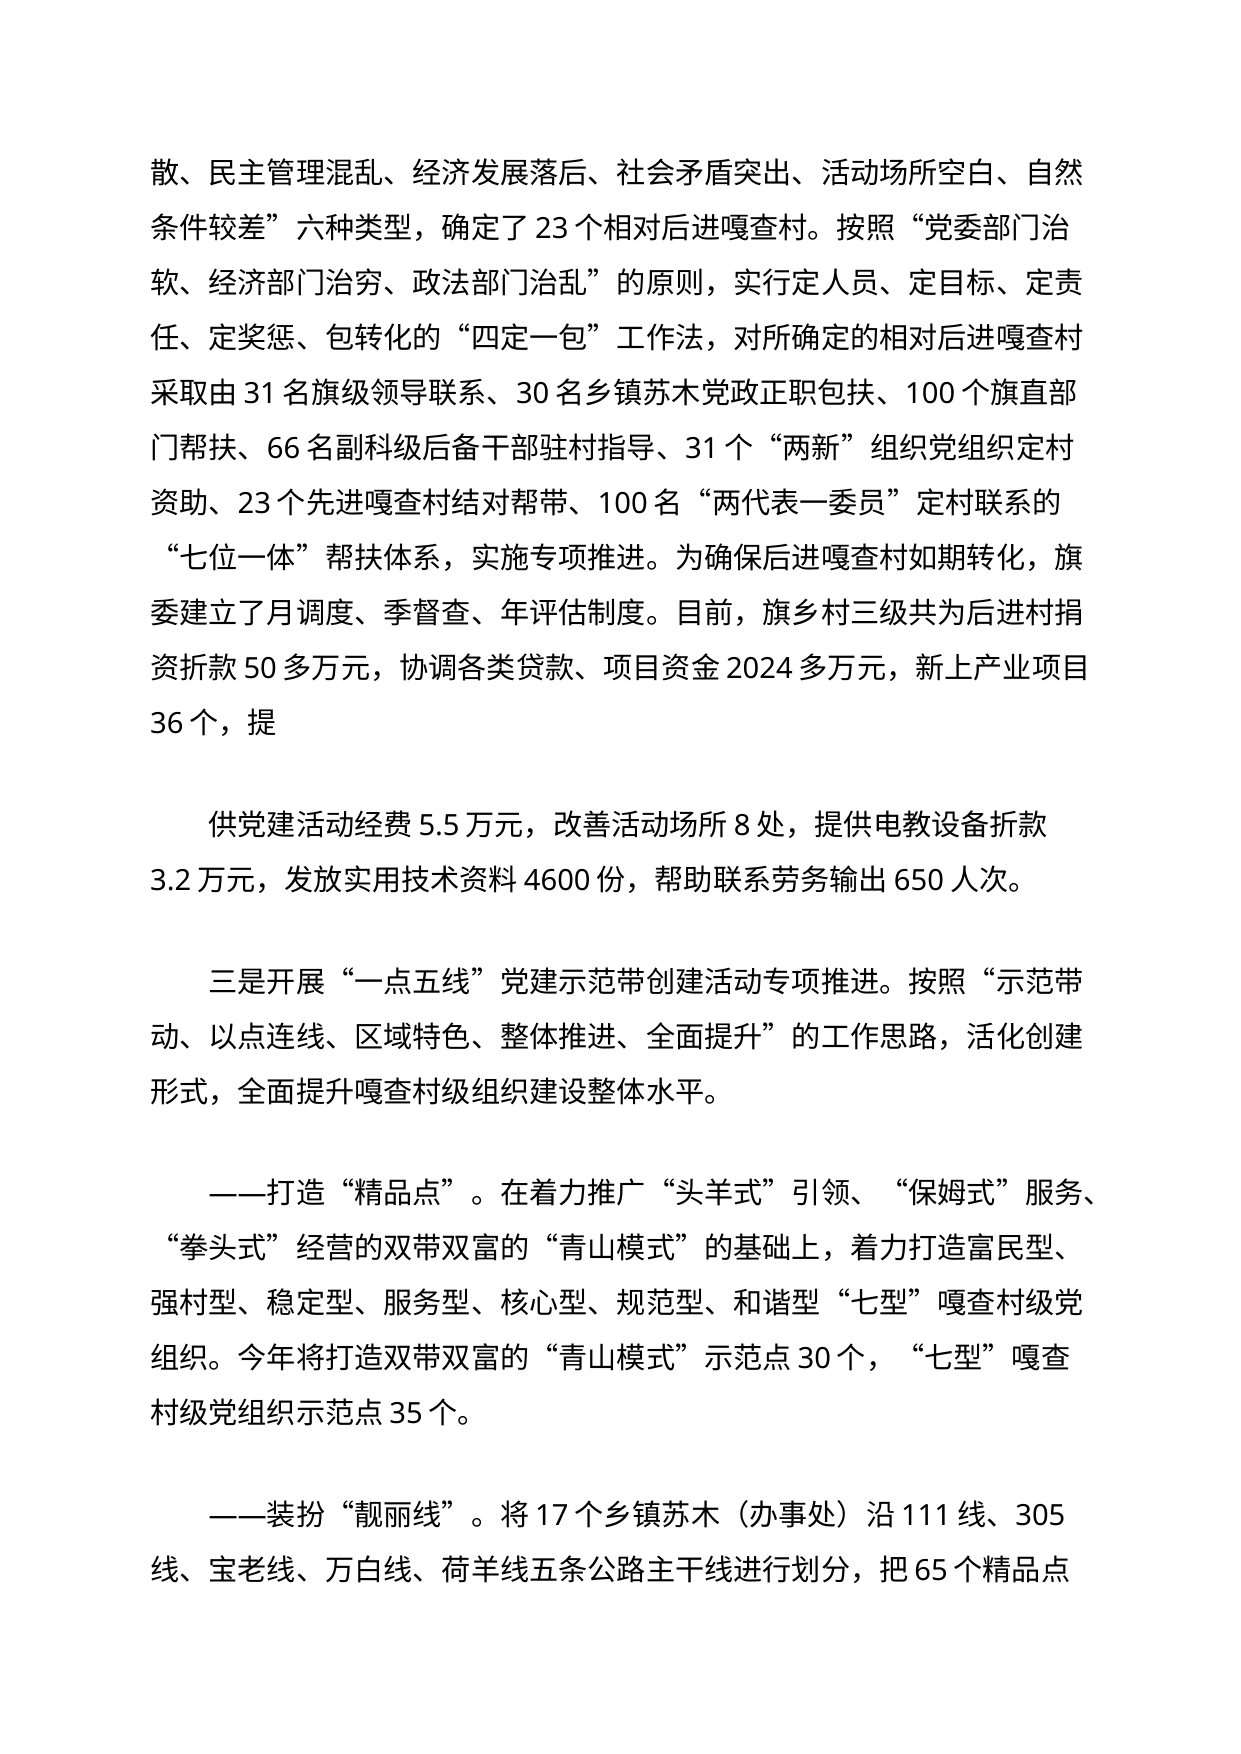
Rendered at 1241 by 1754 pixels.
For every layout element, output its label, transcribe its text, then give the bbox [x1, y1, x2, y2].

text ——打造“精品点”。在着力推广“头羊式”引领、“保姆式”服务、“拳头式”经营的双带双富的“青山模式”的基础上，着力打造富民型、强村型、稳定型、服务型、核心型、规范型、和谐型“七型”嘎查村级党组织。今年将打造双带双富的“青山模式”示范点30个，“七型”嘎查村级党组织示范点35个。 [150, 1170, 1090, 1432]
text 三是开展“一点五线”党建示范带创建活动专项推进。按照“示范带动、以点连线、区域特色、整体推进、全面提升”的工作思路，活化创建形式，全面提升嘎查村级组织建设整体水平。 [150, 958, 1090, 1111]
text 供党建活动经费5.5万元，改善活动场所8处，提供电教设备折款3.2万元，发放实用技术资料4600份，帮助联系劳务输出650人次。 [150, 801, 1090, 899]
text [150, 1492, 1090, 1589]
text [150, 150, 1090, 742]
